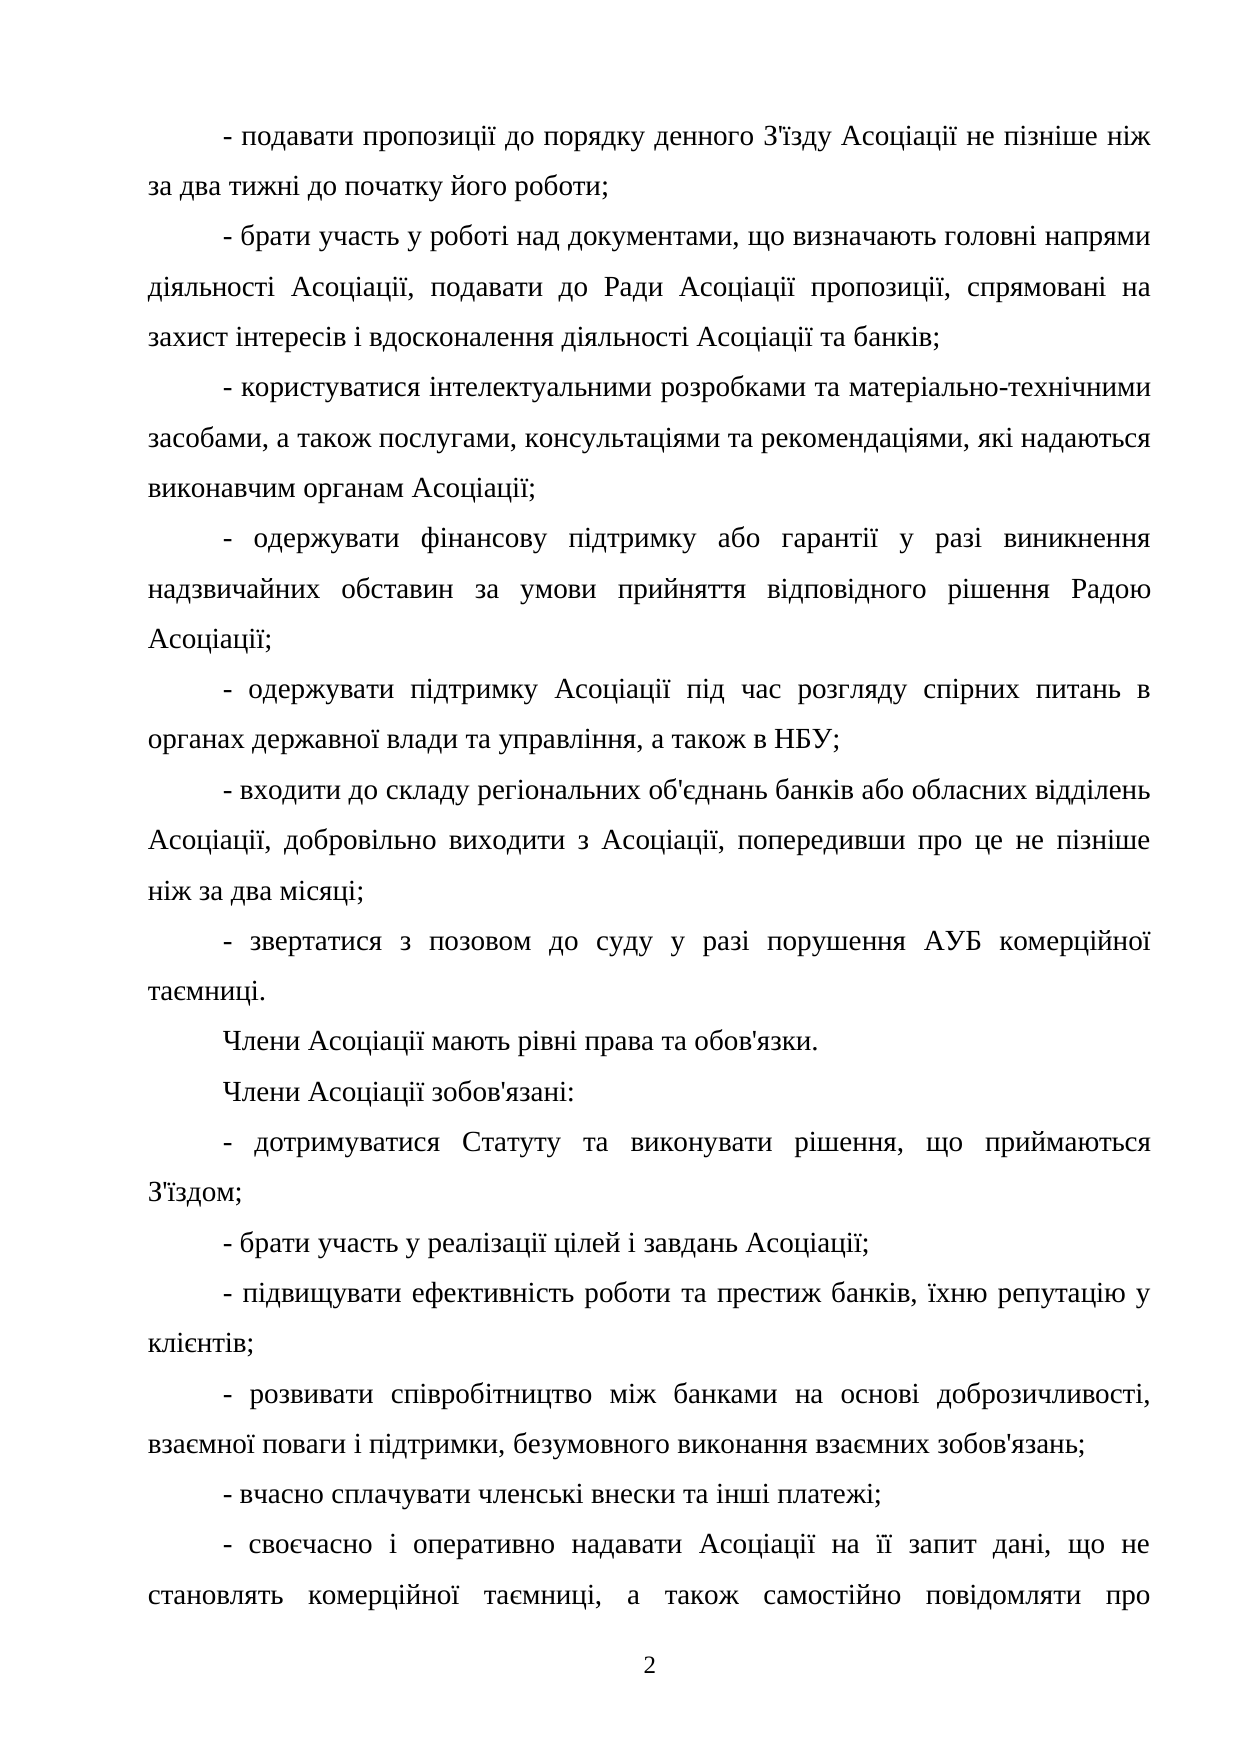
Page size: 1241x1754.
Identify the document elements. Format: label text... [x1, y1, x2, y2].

text - дотримуватися Статуту та виконувати рішення, що приймаються З'їздом; [148, 1124, 1152, 1208]
text - брати участь у роботі над документами, що визначають головні напрями діяльності Асоціації, подавати до Ради Асоціації пропозиції, спрямовані на захист інтересів і вдосконалення діяльності Асоціації та банків; [148, 219, 1152, 353]
text - одержувати фінансову підтримку або гарантії у разі виникнення надзвичайних обставин за умови прийняття відповідного рішення Радою Асоціації; [148, 521, 1152, 655]
text - подавати пропозиції до порядку денного З'їзду Асоціації не пізніше ніж за два тижні до початку його роботи; [148, 118, 1152, 202]
text - одержувати підтримку Асоціації під час розгляду спірних питань в органах державної влади та управління, а також в НБУ; [148, 672, 1152, 755]
text - користуватися інтелектуальними розробками та матеріально-технічними засобами, а також послугами, консультаціями та рекомендаціями, які надаються виконавчим органам Асоціації; [148, 370, 1152, 504]
text - підвищувати ефективність роботи та престиж банків, їхню репутацію у клієнтів; [148, 1275, 1152, 1359]
text - брати участь у реалізації цілей і завдань Асоціації; [148, 1225, 1152, 1258]
text - звертатися з позовом до суду у разі порушення АУБ комерційної таємниці. [148, 923, 1152, 1007]
text Члени Асоціації мають рівні права та обов'язки. [148, 1024, 1152, 1057]
text - входити до складу регіональних об'єднань банків або обласних відділень Асоціації, добровільно виходити з Асоціації, попередивши про це не пізніше ніж за два місяці; [148, 772, 1152, 906]
text - розвивати співробітництво між банками на основі доброзичливості, взаємної поваги і підтримки, безумовного виконання взаємних зобов'язань; [148, 1376, 1152, 1460]
text - вчасно сплачувати членські внески та інші платежі; [148, 1477, 1152, 1510]
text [148, 1527, 1152, 1611]
text Члени Асоціації зобов'язані: [148, 1074, 1152, 1108]
